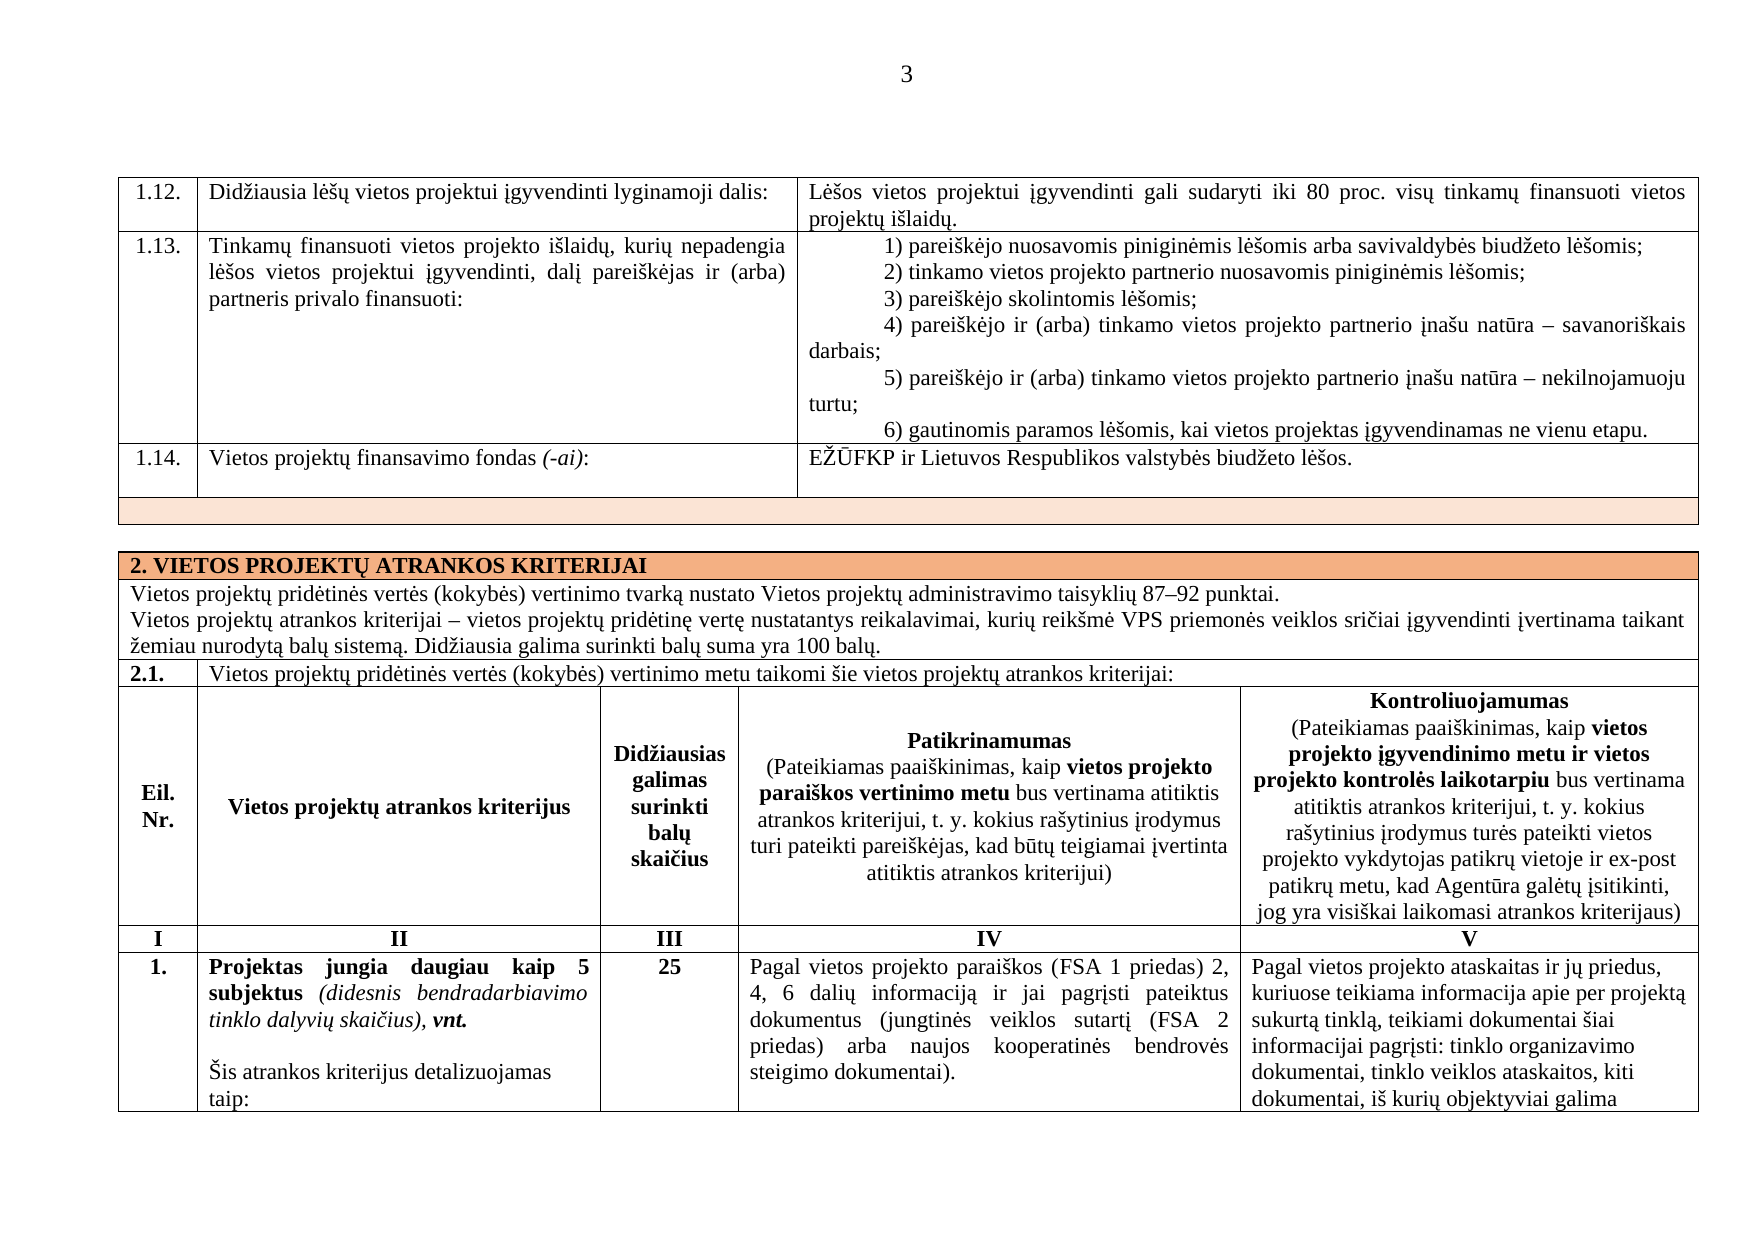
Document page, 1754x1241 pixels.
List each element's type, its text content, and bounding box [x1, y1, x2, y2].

table_cell Lėšos vietos projektui įgyvendinti gali sudaryti iki 80 proc. visų tinkamų finansuoti vietos projektų išlaidų. [798, 178, 1698, 231]
table_cell Eil. Nr. [119, 687, 197, 924]
table_cell 1.14. [119, 444, 197, 497]
table_cell 1.13. [119, 232, 197, 443]
table_cell Vietos projektų finansavimo fondas (-ai): [198, 444, 797, 497]
table_cell 25 [601, 953, 738, 1111]
table_cell EŽŪFKP ir Lietuvos Respublikos valstybės biudžeto lėšos. [798, 444, 1698, 497]
table_cell [119, 498, 1698, 524]
table_cell 2.1. [119, 660, 197, 686]
table_cell Patikrinamumas (Pateikiamas paaiškinimas, kaip vietos projekto paraiškos vertinimo metu bus vertinama atitiktis atrankos kriterijui, t. y. kokius rašytinius įrodymus turi pateikti pareiškėjas, kad būtų teigiamai įvertinta atitiktis atrankos kriterijui) [739, 687, 1240, 924]
table_cell V [1241, 926, 1698, 952]
table_header 2. VIETOS PROJEKTŲ ATRANKOS KRITERIJAI [119, 553, 1698, 579]
table_cell Vietos projektų atrankos kriterijus [198, 687, 600, 924]
table_cell 1.12. [119, 178, 197, 231]
table_cell I [119, 926, 197, 952]
table_cell II [198, 926, 600, 952]
table_cell 1. [119, 953, 197, 1111]
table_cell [739, 953, 1240, 1111]
table_cell Vietos projektų pridėtinės vertės (kokybės) vertinimo tvarką nustato Vietos projektų administravimo taisyklių 87–92 punktai. Vietos projektų atrankos kriterijai – vietos projektų pridėtinę vertę nustatantys reikalavimai, kurių reikšmė VPS priemonės veiklos sričiai įgyvendinti įvertinama taikant žemiau nurodytą balų sistemą. Didžiausia galima surinkti balų suma yra 100 balų. [119, 580, 1698, 659]
table_cell IV [739, 926, 1240, 952]
table_cell Projektas jungia daugiau kaip 5 subjektus (didesnis bendradarbiavimo tinklo dalyvių skaičius), vnt. Šis atrankos kriterijus detalizuojamas taip: [198, 953, 600, 1111]
table_cell Didžiausia lėšų vietos projektui įgyvendinti lyginamoji dalis: [198, 178, 797, 231]
table_cell Tinkamų finansuoti vietos projekto išlaidų, kurių nepadengia lėšos vietos projektui įgyvendinti, dalį pareiškėjas ir (arba) partneris privalo finansuoti: [198, 232, 797, 443]
table_cell Kontroliuojamumas (Pateikiamas paaiškinimas, kaip vietos projekto įgyvendinimo metu ir vietos projekto kontrolės laikotarpiu bus vertinama atitiktis atrankos kriterijui, t. y. kokius rašytinius įrodymus turės pateikti vietos projekto vykdytojas patikrų vietoje ir ex-post patikrų metu, kad Agentūra galėtų įsitikinti, jog yra visiškai laikomasi atrankos kriterijaus) [1241, 687, 1698, 924]
table_cell Vietos projektų pridėtinės vertės (kokybės) vertinimo metu taikomi šie vietos projektų atrankos kriterijai: [198, 660, 1698, 686]
table_cell Didžiausias galimas surinkti balų skaičius [601, 687, 738, 924]
table_cell 1) pareiškėjo nuosavomis piniginėmis lėšomis arba savivaldybės biudžeto lėšomis; 2) tinkamo vietos projekto partnerio nuosavomis piniginėmis lėšomis; 3) pareiškėjo skolintomis lėšomis; 4) pareiškėjo ir (arba) tinkamo vietos projekto partnerio įnašu natūra – savanoriškais darbais; 5) pareiškėjo ir (arba) tinkamo vietos projekto partnerio įnašu natūra – nekilnojamuoju turtu; 6) gautinomis paramos lėšomis, kai vietos projektas įgyvendinamas ne vienu etapu. [798, 232, 1698, 443]
table_cell III [601, 926, 738, 952]
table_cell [1241, 953, 1698, 1111]
